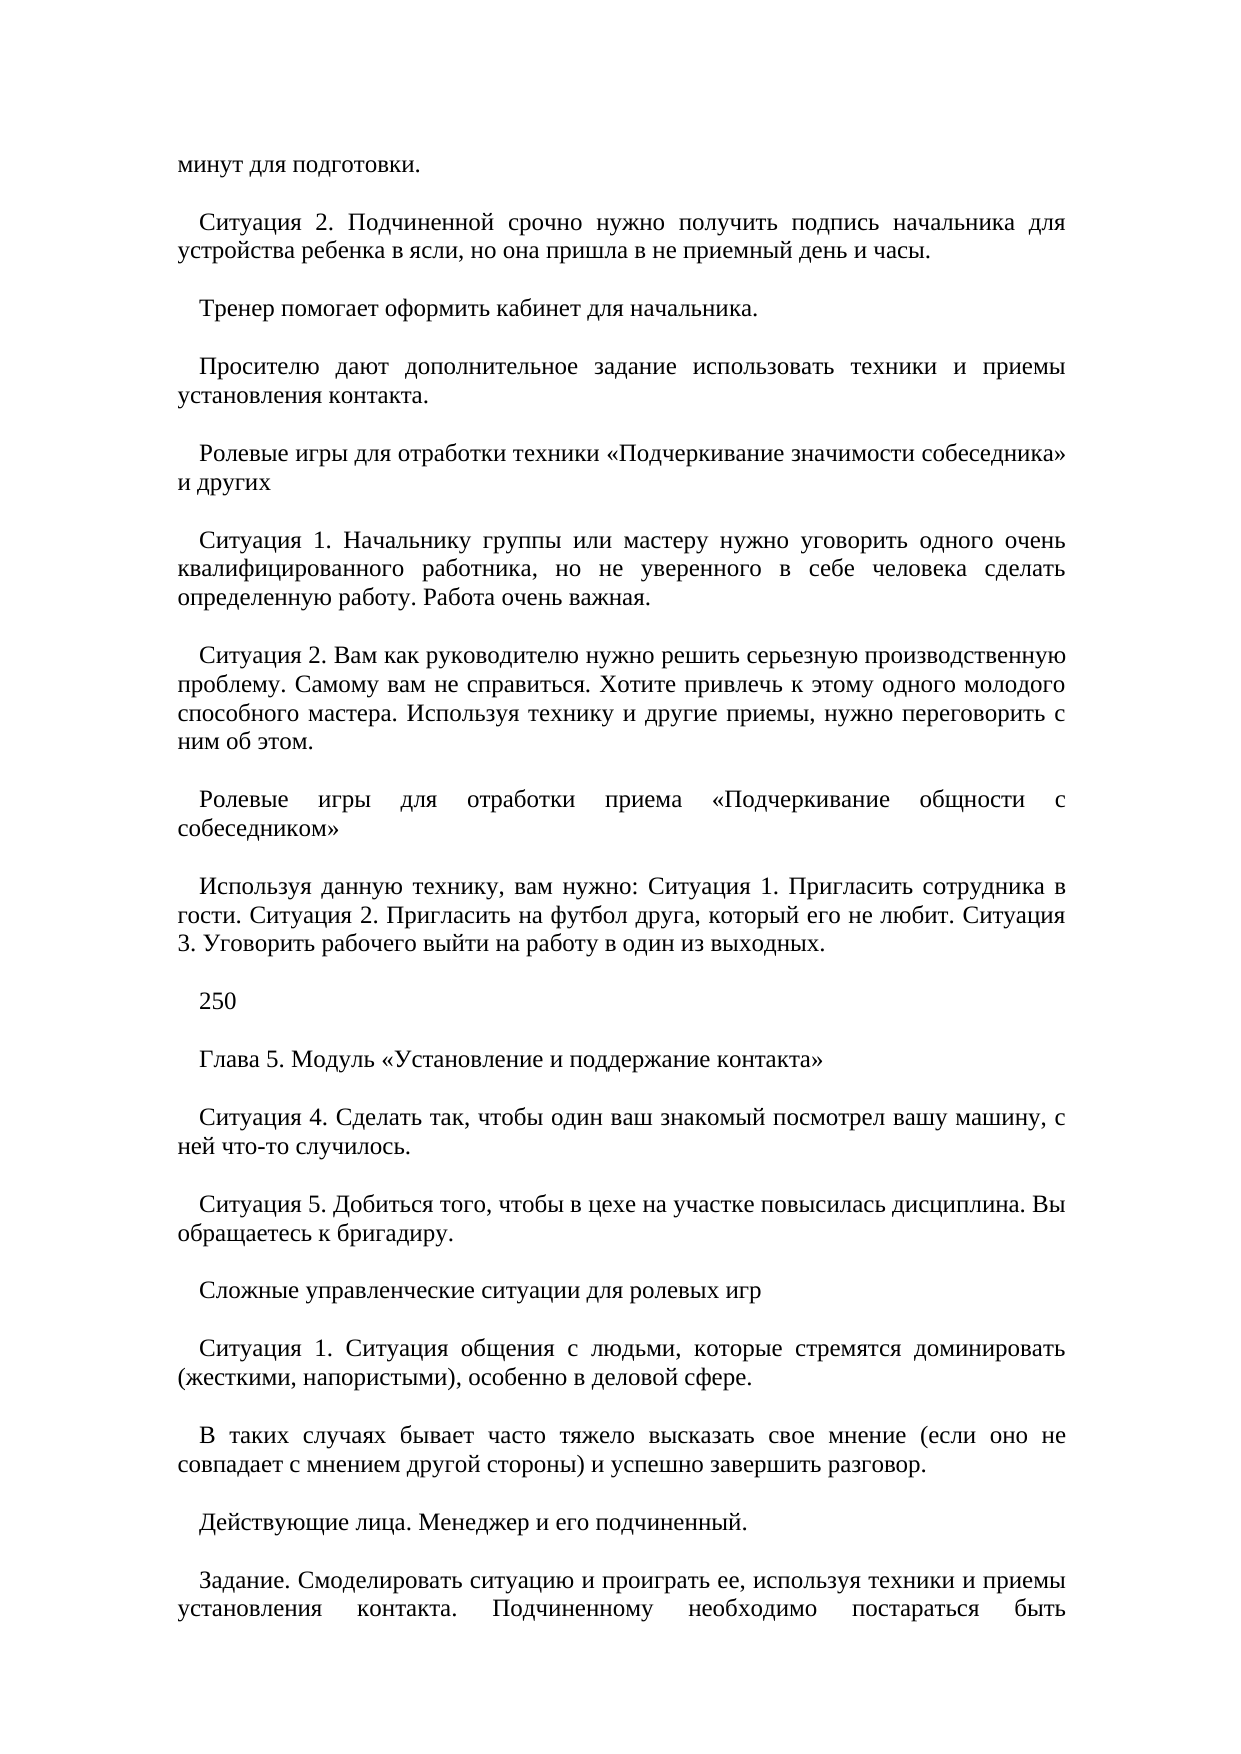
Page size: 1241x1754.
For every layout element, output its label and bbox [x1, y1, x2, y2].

table_cell [176, 118, 1068, 1624]
